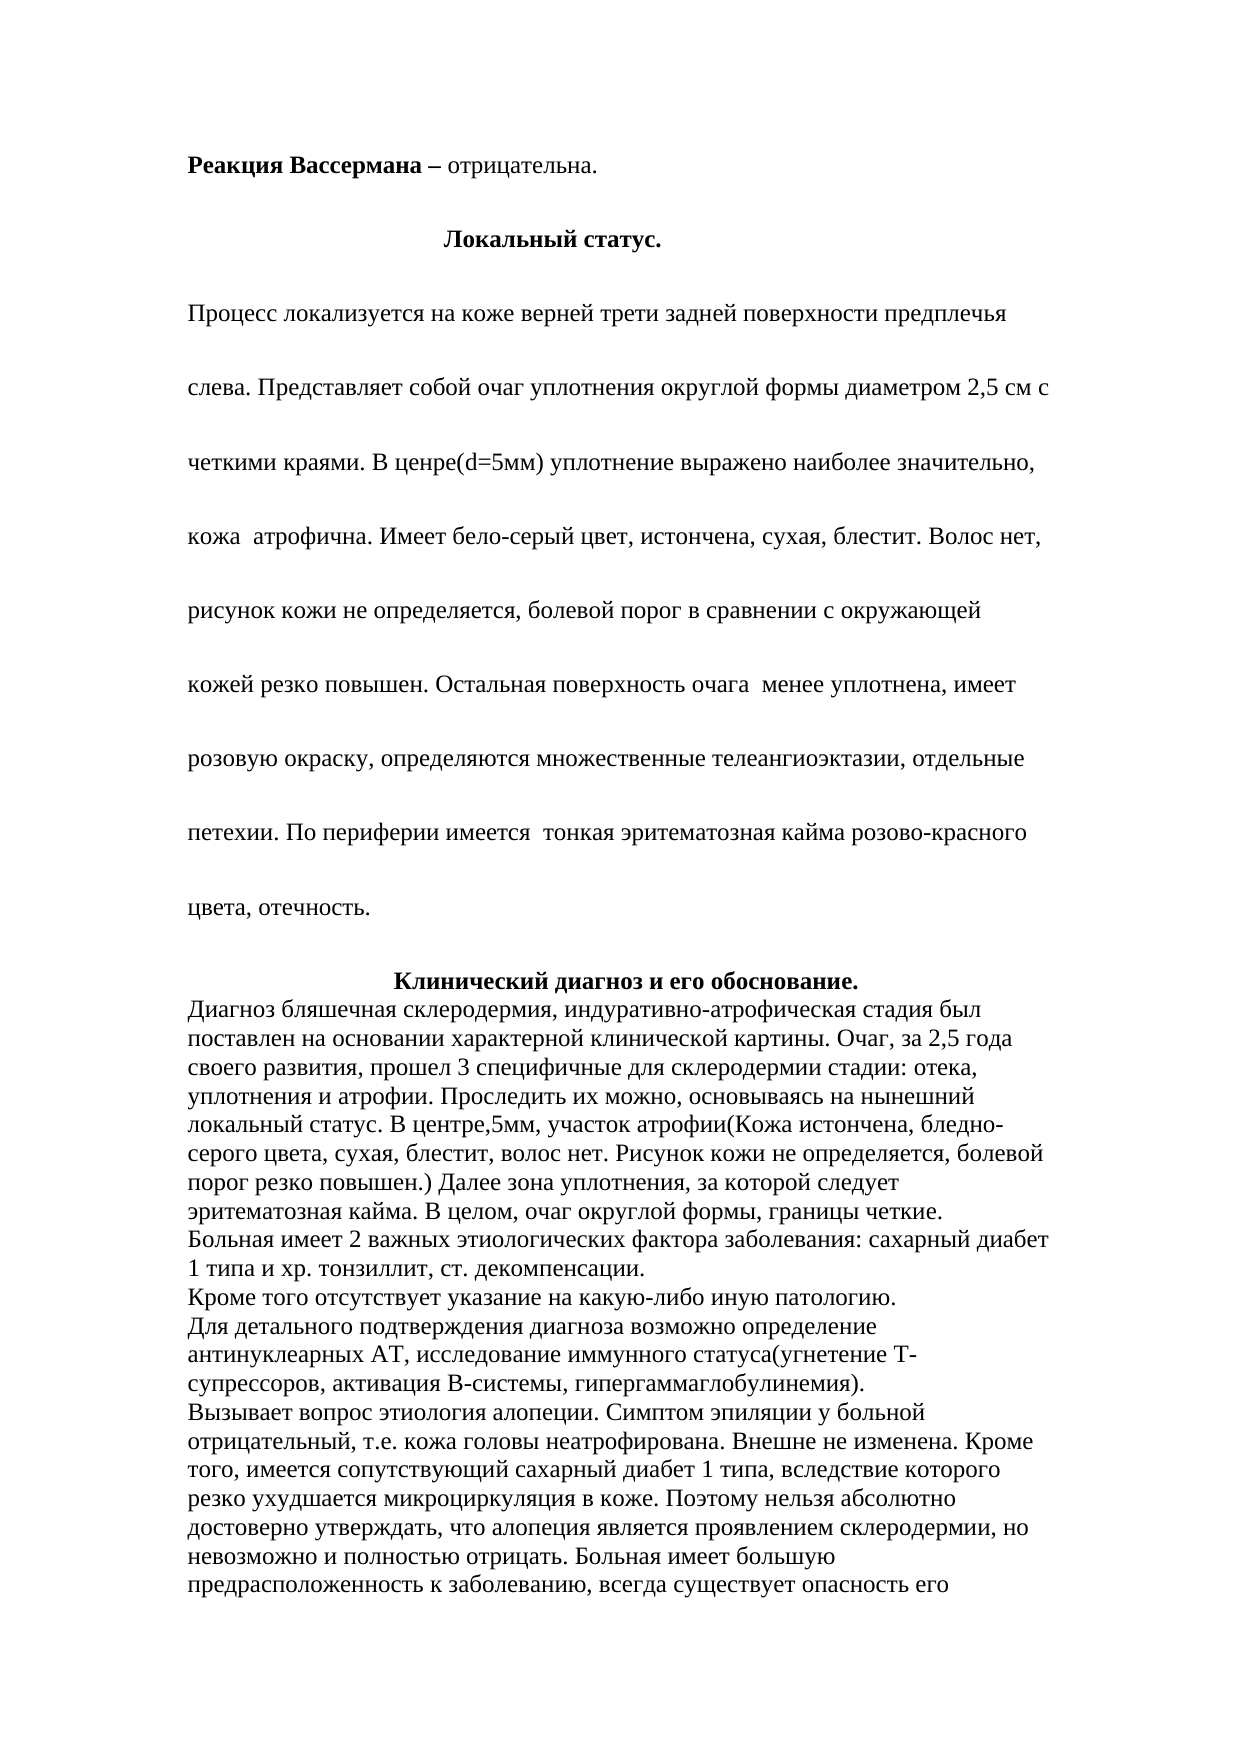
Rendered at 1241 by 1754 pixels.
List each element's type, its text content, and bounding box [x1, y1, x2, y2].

text Диагноз бляшечная склеродермия, индуративно-атрофическая стадия был поставлен на основании характерной клинической картины. Очаг, за 2,5 года своего развития, прошел 3 специфичные для склеродермии стадии: отека, уплотнения и атрофии. Проследить их можно, основываясь на нынешний локальный статус. В центре,5мм, участок атрофии(Кожа истончена, бледно-серого цвета, сухая, блестит, волос нет. Рисунок кожи не определяется, болевой порог резко повышен.) Далее зона уплотнения, за которой следует эритематозная кайма. В целом, очаг округлой формы, границы четкие. [187, 994, 1053, 1224]
text Для детального подтверждения диагноза возможно определение антинуклеарных АТ, исследование иммунного статуса(угнетение Т-супрессоров, активация В-системы, гипергаммаглобулинемия). [187, 1311, 1053, 1397]
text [187, 150, 1053, 179]
text Клинический диагноз и его обоснование. [187, 966, 1053, 994]
text Кроме того отсутствует указание на какую-либо иную патологию. [187, 1282, 1053, 1311]
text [187, 1397, 1053, 1598]
text Процесс локализуется на коже верней трети задней поверхности предплечья слева. Представляет собой очаг уплотнения округлой формы диаметром с четкими краями. В ценре(d=5мм) уплотнение выражено наиболее значительно, кожа атрофична. Имеет бело-серый цвет, истончена, сухая, блестит. Волос нет, рисунок кожи не определяется, болевой порог в сравнении с окружающей кожей резко повышен. Остальная поверхность очага менее уплотнена, имеет розовую окраску, определяются множественные телеангиоэктазии, отдельные петехии. По периферии имеется тонкая эритематозная кайма розово-красного цвета, отечность. [187, 298, 1053, 920]
text Больная имеет 2 важных этиологических фактора заболевания: сахарный диабет 1 типа и хр. тонзиллит, ст. декомпенсации. [187, 1224, 1053, 1282]
text Локальный статус. [187, 224, 1053, 253]
